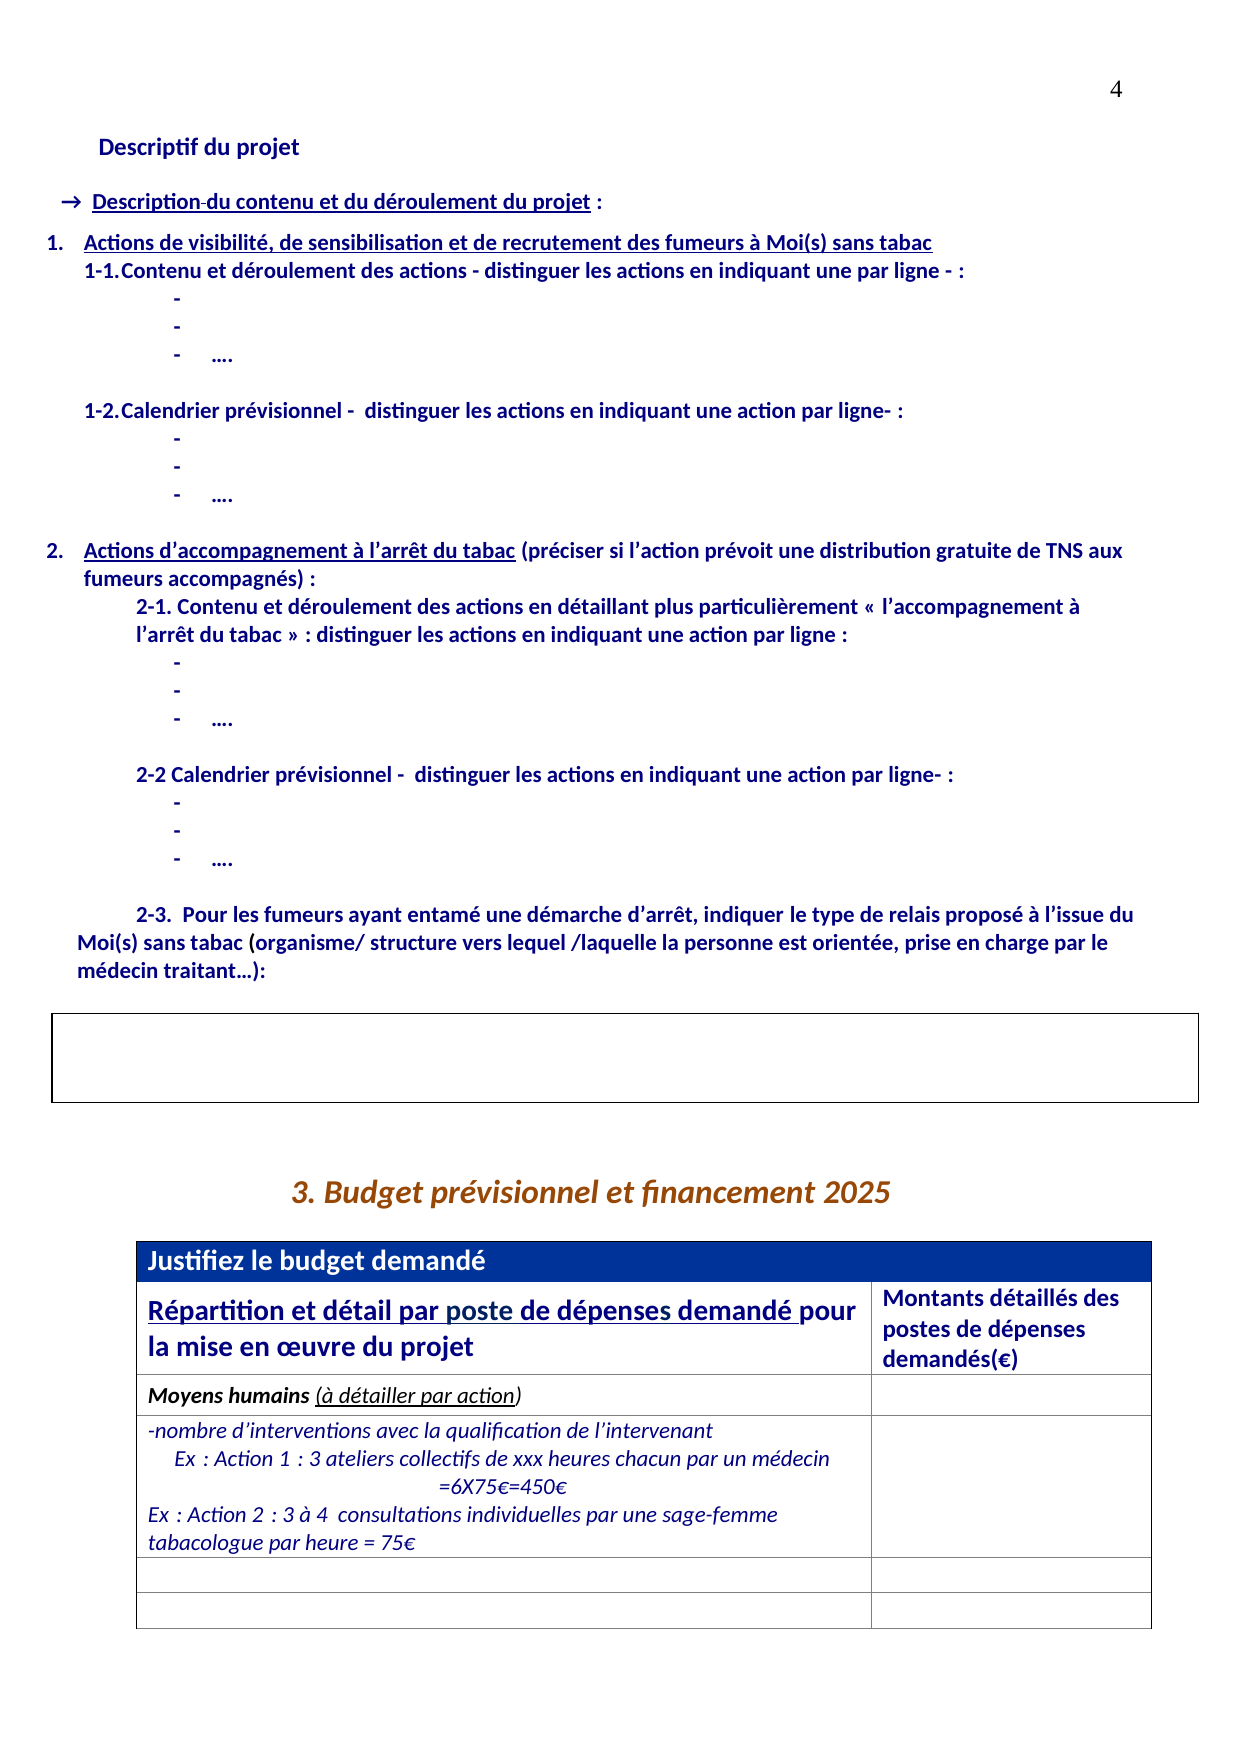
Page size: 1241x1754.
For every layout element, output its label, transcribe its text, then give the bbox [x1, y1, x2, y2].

list …. [173, 844, 1140, 872]
table_cell Moyens humains (à détailler par action) [137, 1375, 871, 1415]
text 2-2 Calendrier prévisionnel - distinguer les actions en indiquant une action par ligne- : [83, 760, 1140, 788]
text 2-3. Pour les fumeurs ayant entamé une démarche d’arrêt, indiquer le type de relais proposé à l’issue du Moi(s) sans tabac (organisme/ structure vers lequel /laquelle la personne est orientée, prise en charge par le médecin traitant…): [77, 900, 1140, 984]
text 2-1. Contenu et déroulement des actions en détaillant plus particulièrement « l’accompagnement à l’arrêt du tabac » : distinguer les actions en indiquant une action par ligne : [136, 592, 1140, 648]
table_cell [872, 1558, 1151, 1592]
table_cell Répartition et détail par poste de dépenses demandé pour la mise en œuvre du projet [137, 1282, 871, 1374]
list …. [173, 704, 1140, 732]
table_header Justifiez le budget demandé [137, 1242, 1151, 1282]
list Actions d’accompagnement à l’arrêt du tabac (préciser si l’action prévoit une distribution gratuite de TNS aux fumeurs accompagnés) : [46, 536, 1140, 592]
table_cell [872, 1375, 1151, 1415]
list …. [173, 480, 1140, 508]
text 3. Budget prévisionnel et financement 2025 [62, 1171, 1122, 1212]
text Descriptif du projet [98, 131, 1189, 162]
list Calendrier prévisionnel - distinguer les actions en indiquant une action par ligne- : [83, 396, 1140, 424]
table_cell [137, 1558, 871, 1592]
table_cell -nombre d’interventions avec la qualification de l’intervenant Ex : Action 1 : 3 ateliers collectifs de xxx heures chacun par un médecin =6X75€=450€ Ex : Action 2 : 3 à 4 consultations individuelles par une sage-femme tabacologue par heure = 75€ [137, 1416, 871, 1557]
table_cell Montants détaillés des postes de dépenses demandés(€) [872, 1282, 1151, 1374]
list Contenu et déroulement des actions - distinguer les actions en indiquant une par ligne - : [83, 256, 1140, 284]
list …. [173, 340, 1140, 368]
text → Description du contenu et du déroulement du projet : [61, 187, 1189, 215]
table_cell [872, 1593, 1151, 1627]
table_cell [872, 1416, 1151, 1557]
list Actions de visibilité, de sensibilisation et de recrutement des fumeurs à Moi(s) sans tabac [46, 228, 1140, 256]
table_cell [137, 1593, 871, 1627]
